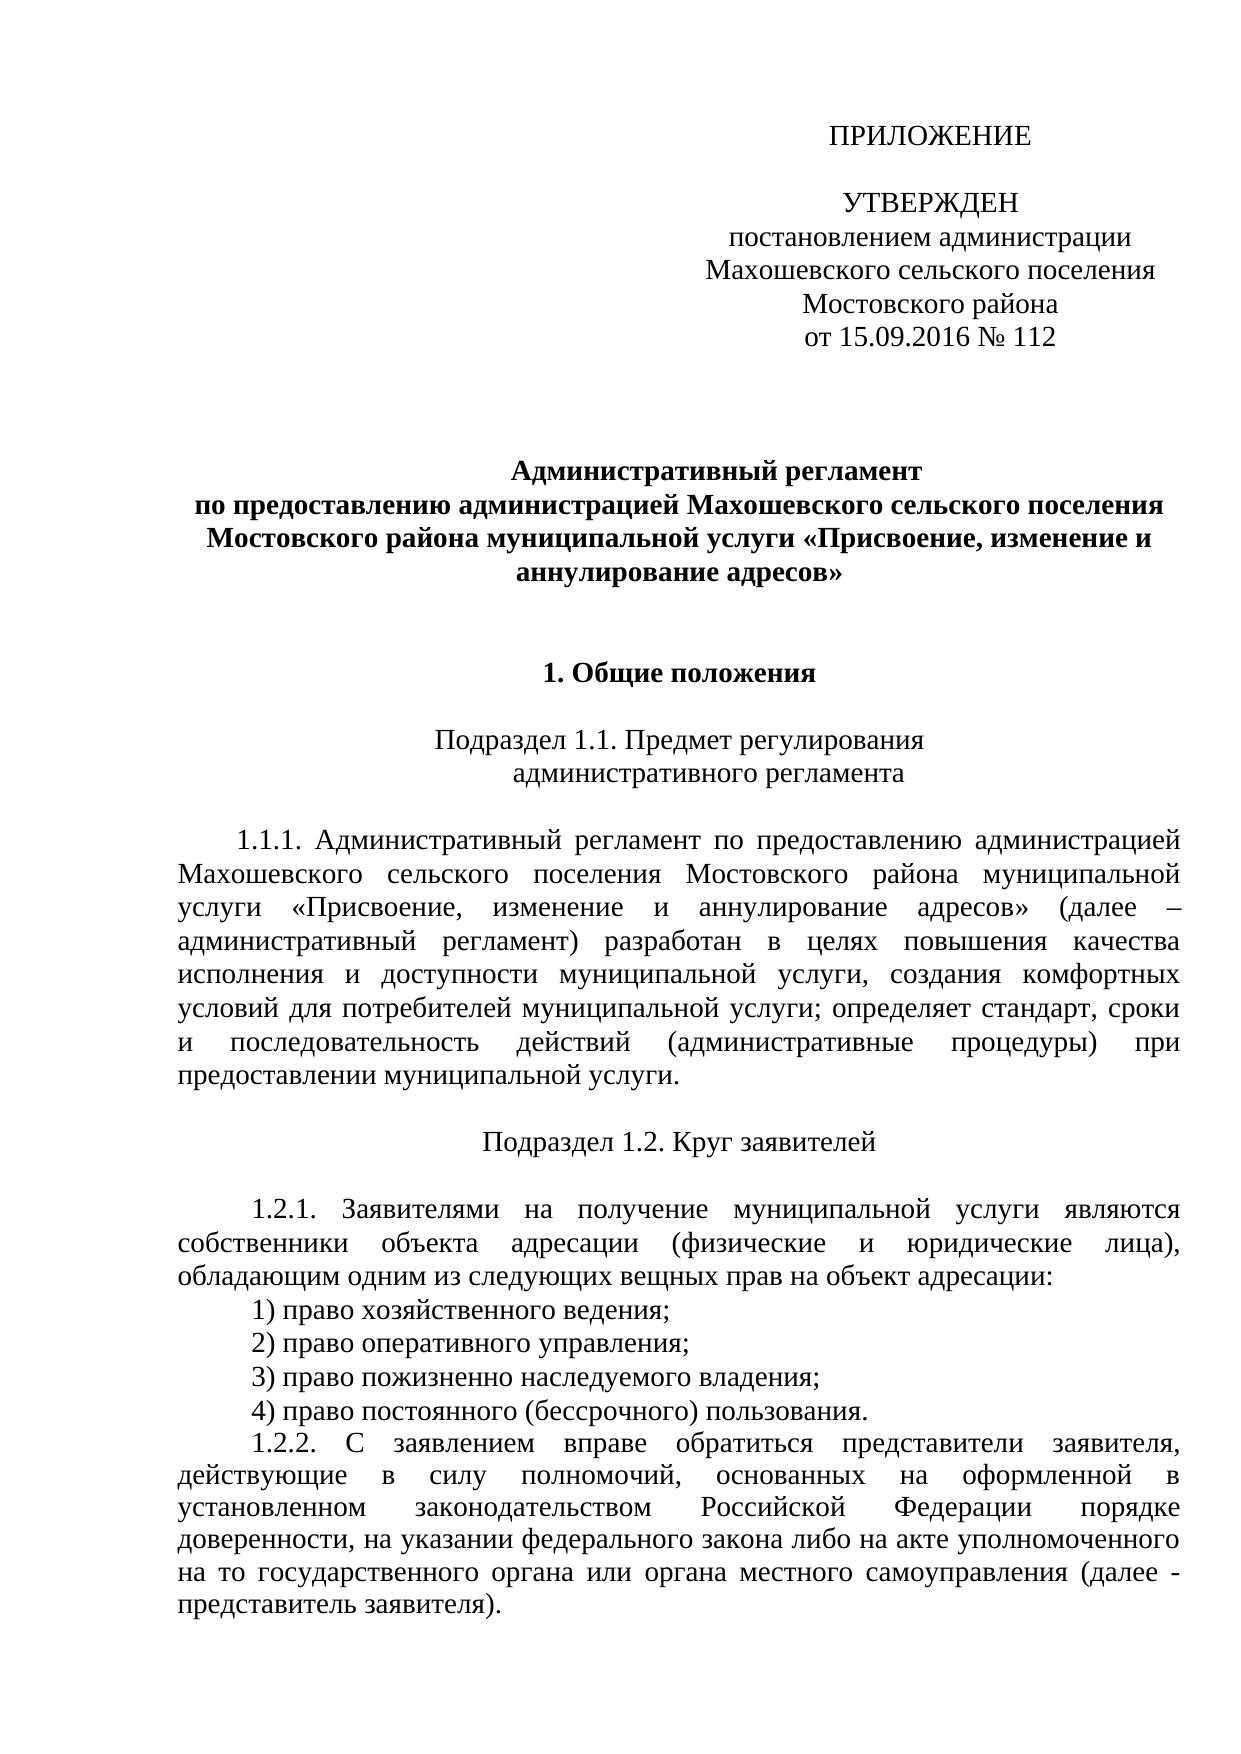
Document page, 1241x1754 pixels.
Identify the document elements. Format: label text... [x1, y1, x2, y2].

text 2) право оперативного управления; [177, 1326, 1181, 1359]
text ПРИЛОЖЕНИЕ [679, 118, 1181, 152]
text 1) право хозяйственного ведения; [177, 1292, 1181, 1326]
text Подраздел 1.2. Круг заявителей [177, 1124, 1181, 1158]
text административного регламента [177, 755, 1181, 789]
text Махошевского сельского поселения [679, 252, 1181, 286]
text 1. Общие положения [177, 655, 1181, 688]
text Подраздел 1.1. Предмет регулирования [177, 722, 1181, 755]
text Административный регламент [177, 453, 1181, 487]
text 1.1.1. Административный регламент по предоставлению администрацией Махошевского сельского поселения Мостовского района муниципальной услуги «Присвоение, изменение и аннулирование адресов» (далее – административный регламент) разработан в целях повышения качества исполнения и доступности муниципальной услуги, создания комфортных условий для потребителей муниципальной услуги; определяет стандарт, сроки и последовательность действий (административные процедуры) при предоставлении муниципальной услуги. [177, 822, 1181, 1091]
text от 15.09.2016 № 112 [679, 319, 1181, 353]
text УТВЕРЖДЕН [679, 185, 1181, 219]
text по предоставлению администрацией Махошевского сельского поселения Мостовского района муниципальной услуги «Присвоение, изменение и аннулирование адресов» [177, 487, 1181, 588]
text Мостовского района [679, 286, 1181, 319]
text 1.2.1. Заявителями на получение муниципальной услуги являются собственники объекта адресации (физические и юридические лица), обладающим одним из следующих вещных прав на объект адресации: [177, 1191, 1181, 1292]
text постановлением администрации [679, 219, 1181, 252]
text 4) право постоянного (бессрочного) пользования. [177, 1393, 1181, 1426]
text 1.2.2. С заявлением вправе обратиться представители заявителя, действующие в силу полномочий, основанных на оформленной в установленном законодательством Российской Федерации порядке доверенности, на указании федерального закона либо на акте уполномоченного на то государственного органа или органа местного самоуправления (далее - представитель заявителя). [177, 1426, 1181, 1620]
text 3) право пожизненно наследуемого владения; [177, 1359, 1181, 1393]
